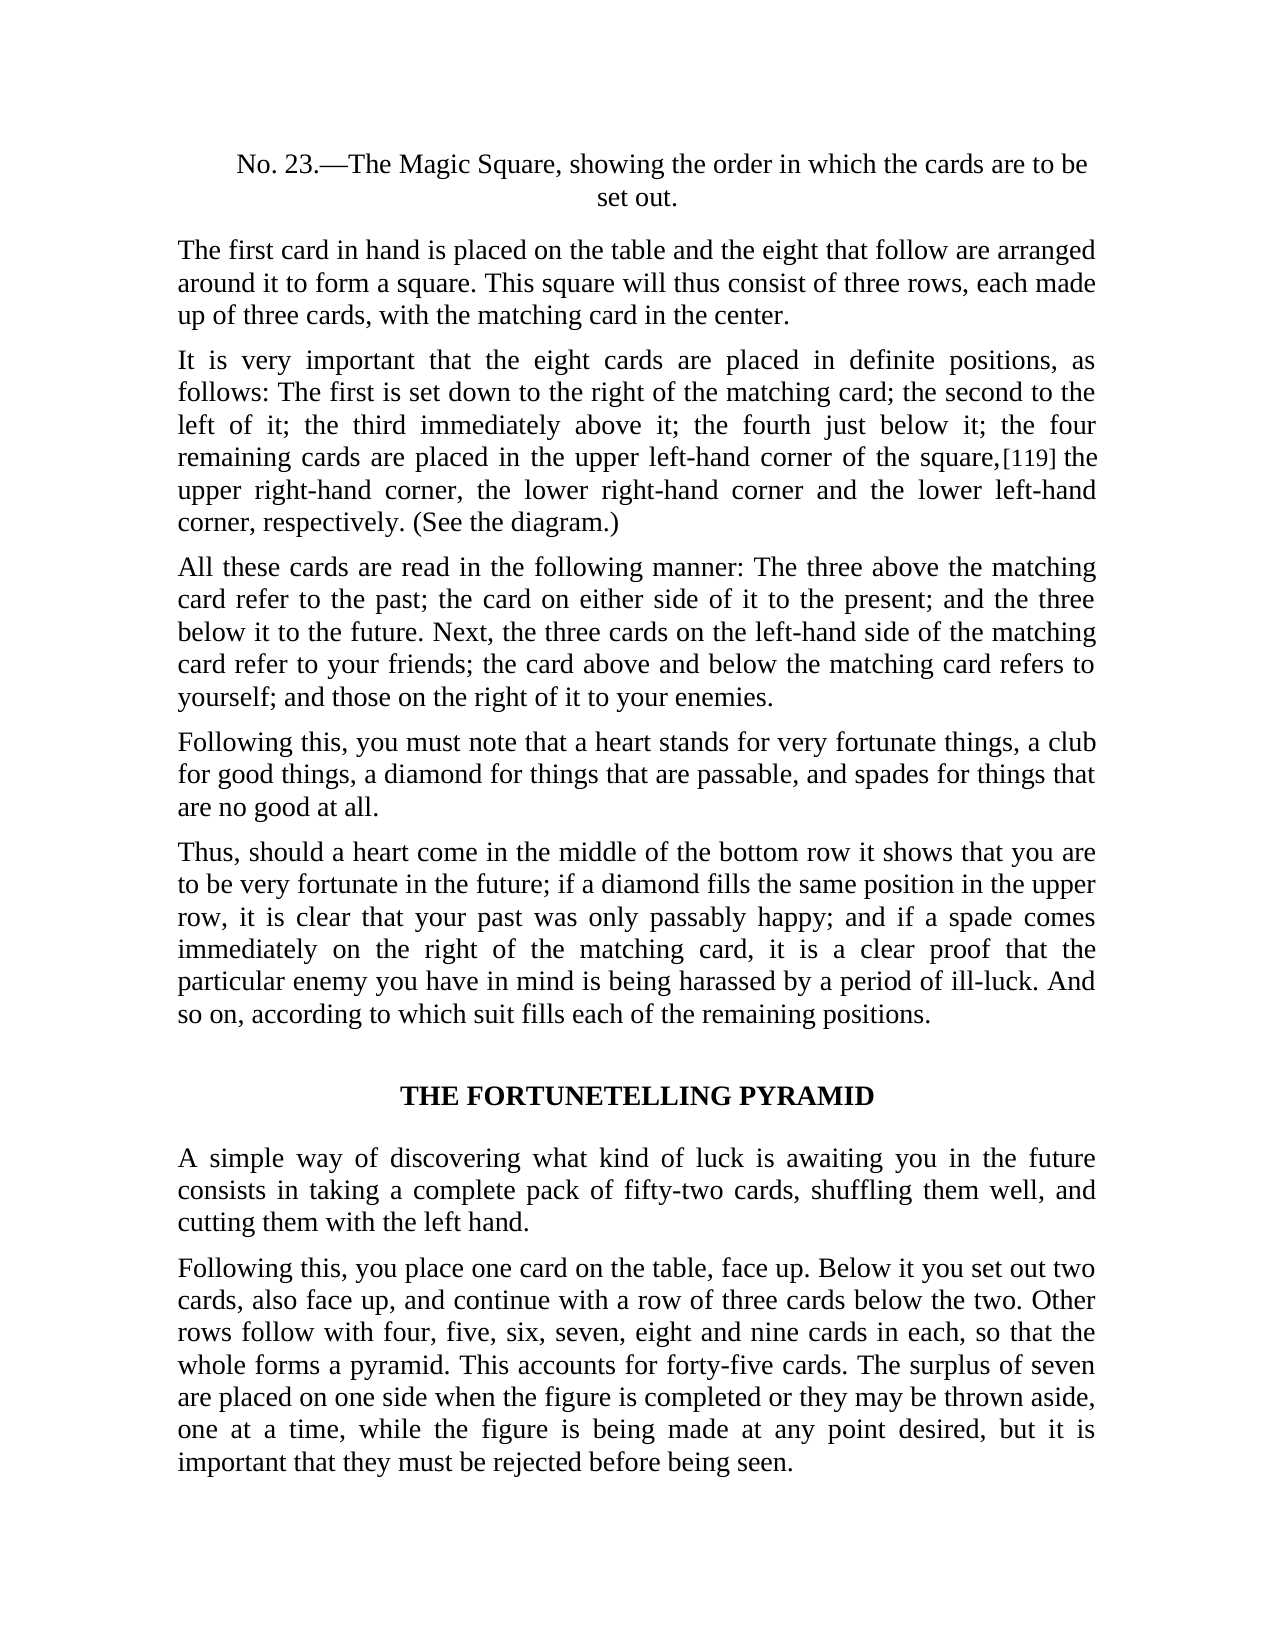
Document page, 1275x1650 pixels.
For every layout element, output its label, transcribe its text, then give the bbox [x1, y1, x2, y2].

text Following this, you place one card on the table, face up. Below it you set out two cards, also face up, and continue with a row of three cards below the two. Other rows follow with four, five, six, seven, eight and nine cards in each, so that the whole forms a pyramid. This accounts for forty-five cards. The surplus of seven are placed on one side when the figure is completed or they may be thrown aside, one at a time, while the figure is being made at any point desired, but it is important that they must be rejected before being seen. [177, 1251, 1098, 1477]
text Following this, you must note that a heart stands for very fortunate things, a club for good things, a diamond for things that are passable, and spades for things that are no good at all. [177, 725, 1098, 822]
text All these cards are read in the following manner: The three above the matching card refer to the past; the card on either side of it to the present; and the three below it to the future. Next, the three cards on the left-hand side of the matching card refer to your friends; the card above and below the matching card refers to yourself; and those on the right of it to your enemies. [177, 550, 1098, 712]
text The first card in hand is placed on the table and the eight that follow are arranged around it to form a square. This square will thus consist of three rows, each made up of three cards, with the matching card in the center. [177, 233, 1098, 330]
text Thus, should a heart come in the middle of the bottom row it shows that you are to be very fortunate in the future; if a diamond fills the same position in the upper row, it is clear that your past was only passably happy; and if a spade comes immediately on the right of the matching card, it is a clear proof that the particular enemy you have in mind is being harassed by a period of ill-luck. And so on, according to which suit fills each of the remaining positions. [177, 835, 1098, 1029]
text A simple way of discovering what kind of luck is awaiting you in the future consists in taking a complete pack of fifty-two cards, shuffling them well, and cutting them with the left hand. [177, 1141, 1098, 1238]
text It is very important that the eight cards are placed in definite positions, as follows: The first is set down to the right of the matching card; the second to the left of it; the third immediately above it; the fourth just below it; the four remaining cards are placed in the upper left-hand corner of the square,[119] the upper right-hand corner, the lower right-hand corner and the lower left-hand corner, respectively. (See the diagram.) [177, 343, 1098, 537]
text THE FORTUNETELLING PYRAMID [177, 1079, 1098, 1112]
text No. 23.—The Magic Square, showing the order in which the cards are to be set out. [177, 148, 1098, 212]
